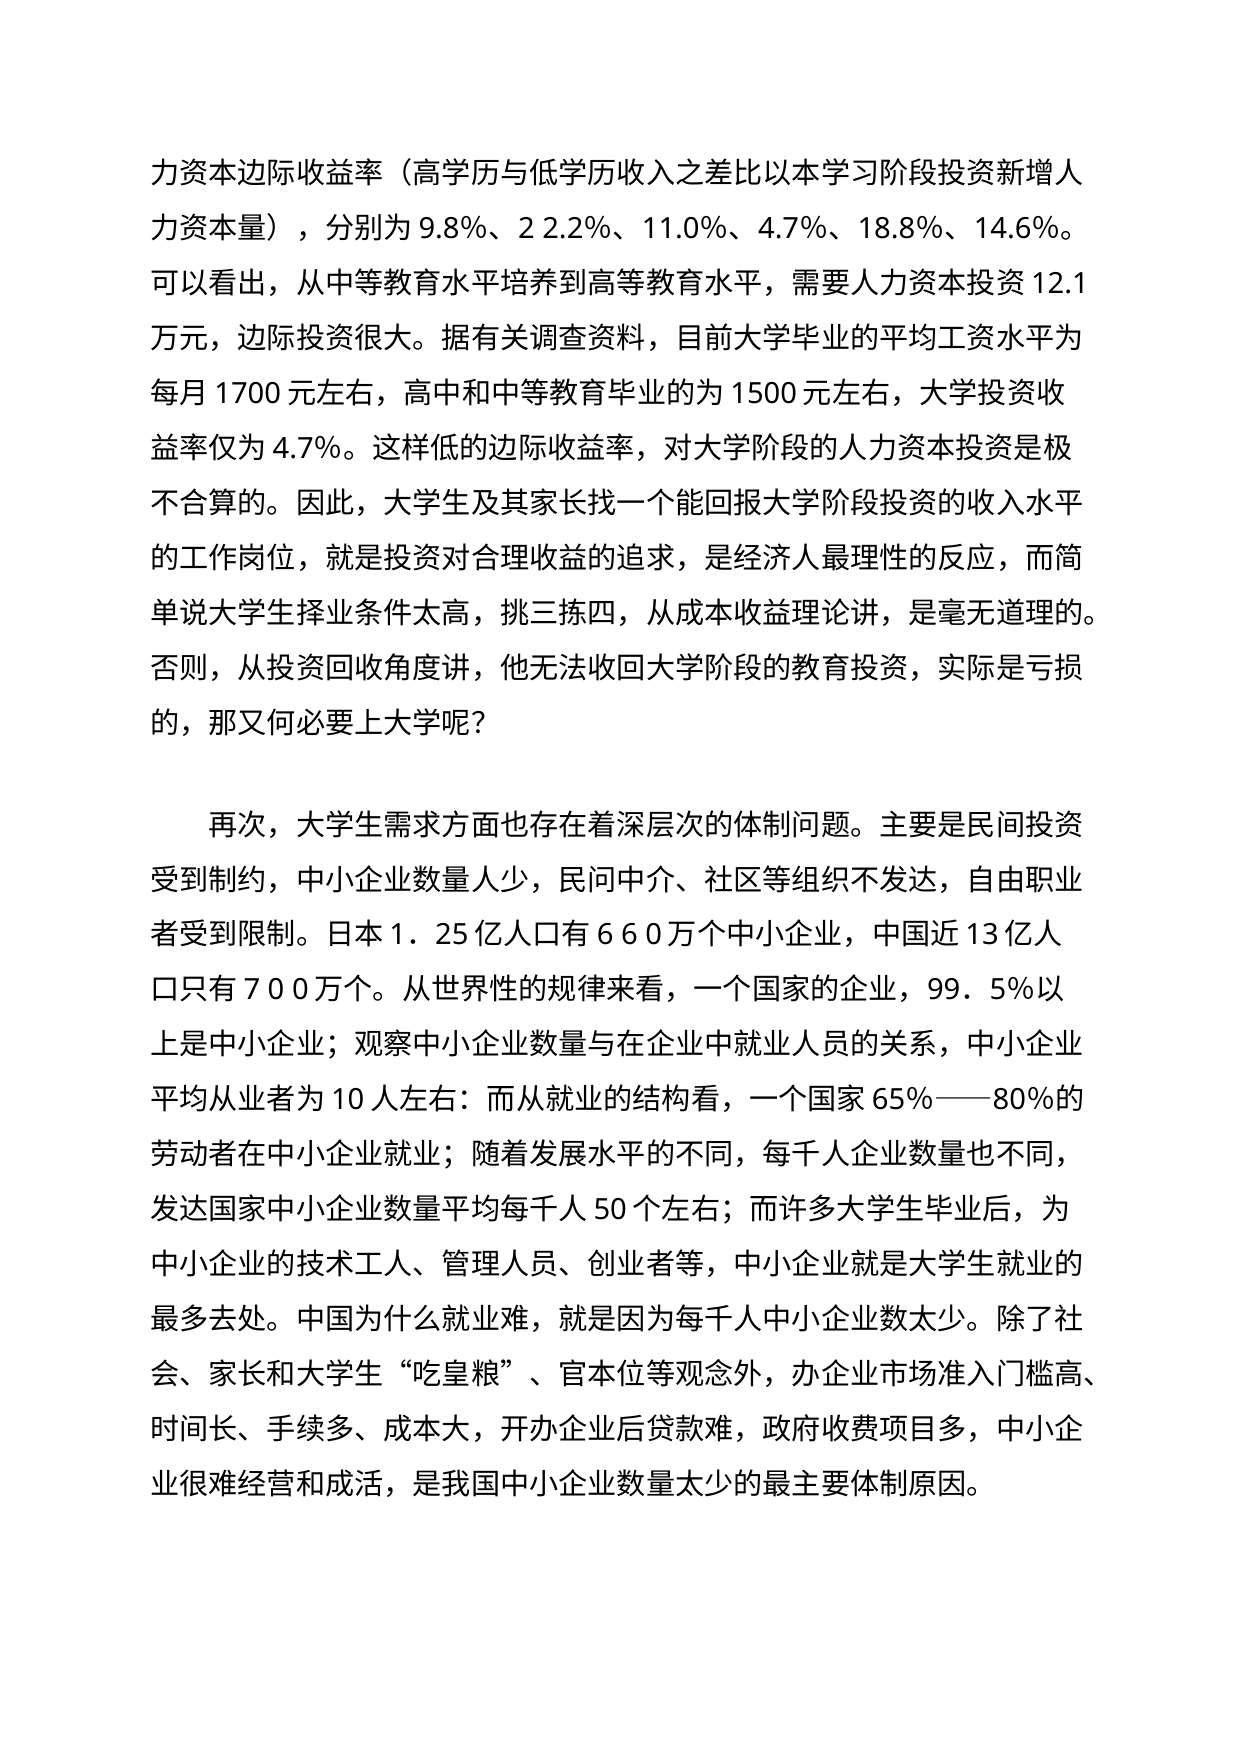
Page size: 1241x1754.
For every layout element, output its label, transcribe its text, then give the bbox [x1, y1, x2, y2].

text 再次，大学生需求方面也存在着深层次的体制问题。主要是民间投资受到制约，中小企业数量人少，民问中介、社区等组织不发达，自由职业者受到限制。日本1．25亿人口有6 6 0万个中小企业，中国近13亿人口只有7 0 0万个。从世界性的规律来看，一个国家的企业，99．5％以上是中小企业；观察中小企业数量与在企业中就业人员的关系，中小企业平均从业者为10人左右：而从就业的结构看，一个国家65％——80％的劳动者在中小企业就业；随着发展水平的不同，每千人企业数量也不同，发达国家中小企业数量平均每千人50个左右；而许多大学生毕业后，为中小企业的技术工人、管理人员、创业者等，中小企业就是大学生就业的最多去处。中国为什么就业难，就是因为每千人中小企业数太少。除了社会、家长和大学生“吃皇粮”、官本位等观念外，办企业市场准入门槛高、时间长、手续多、成本大，开办企业后贷款难，政府收费项目多，中小企业很难经营和成活，是我国中小企业数量太少的最主要体制原因。 [150, 801, 1090, 1503]
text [150, 150, 1090, 742]
